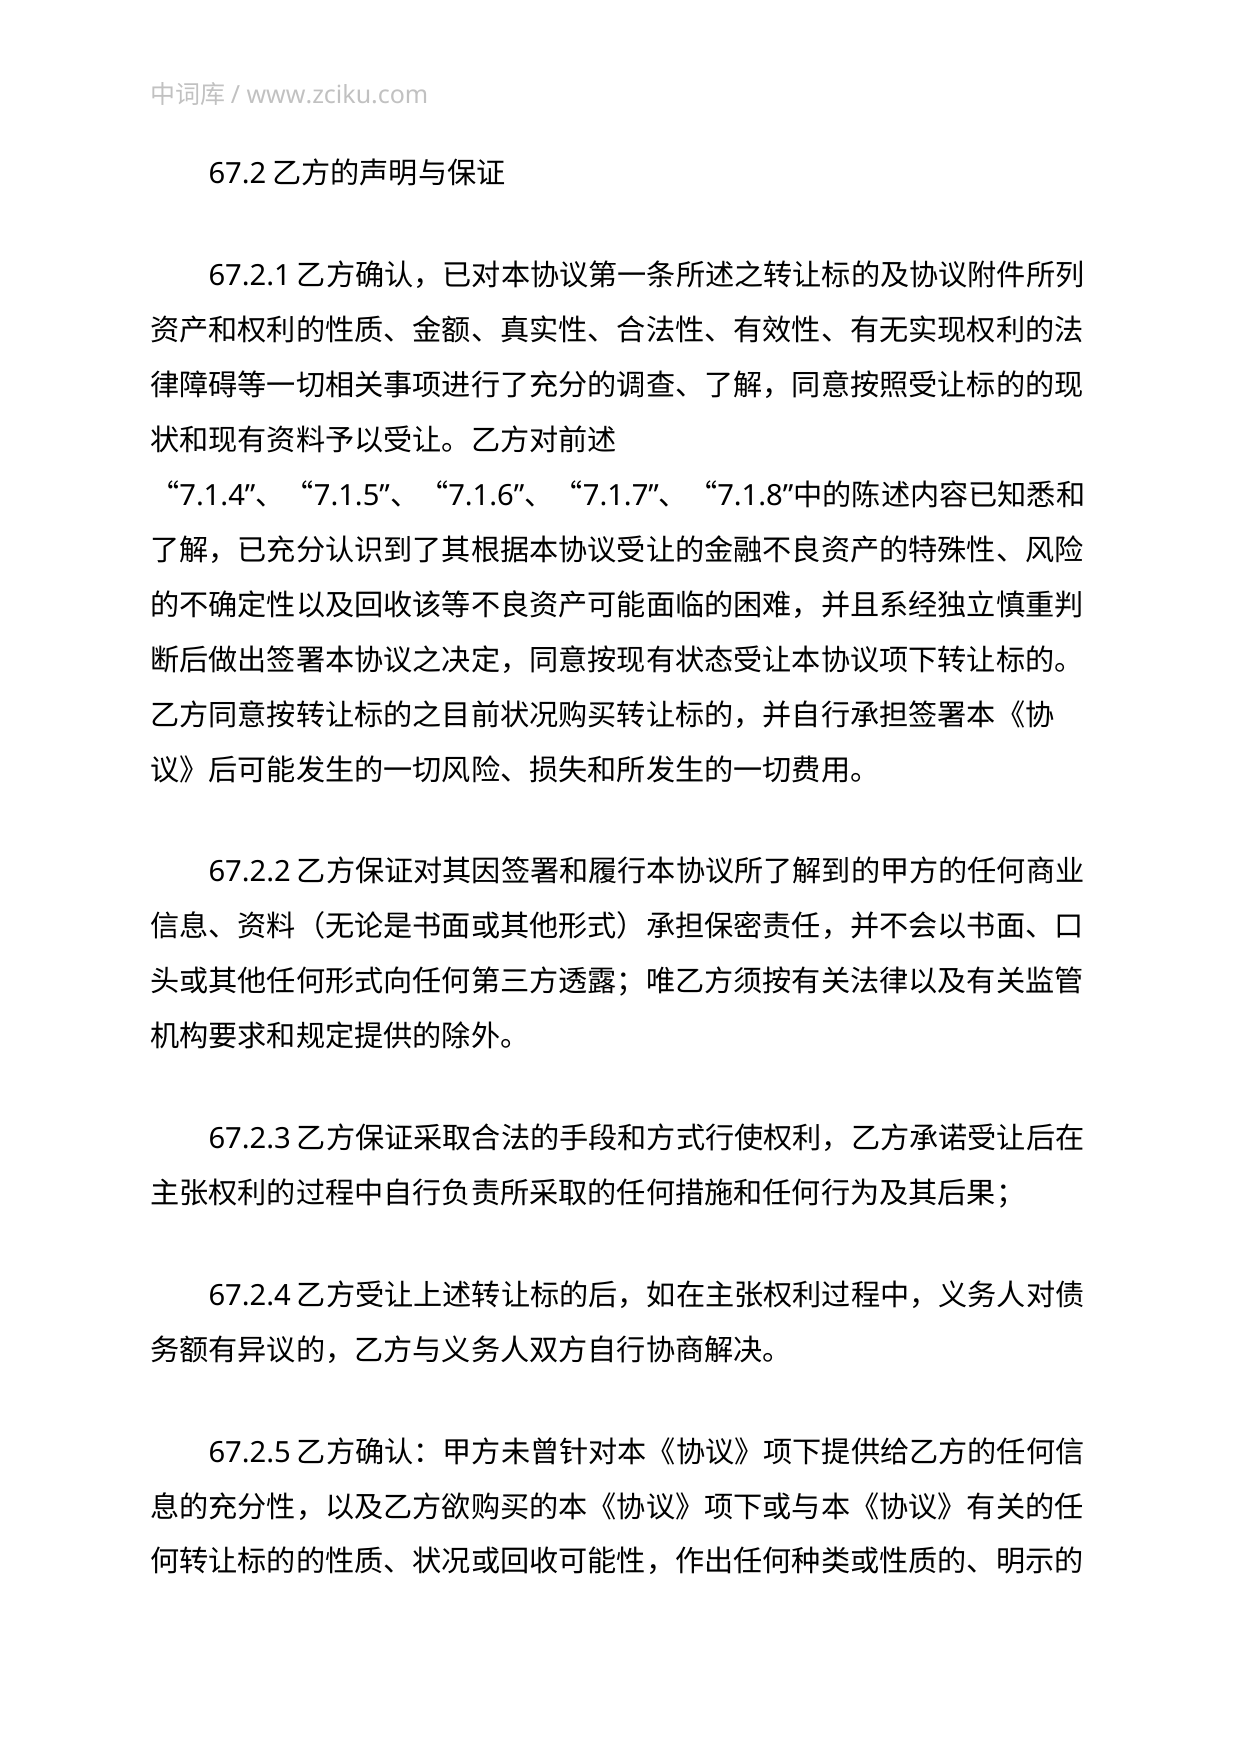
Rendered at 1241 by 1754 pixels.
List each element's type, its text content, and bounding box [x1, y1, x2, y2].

text 67.2乙方的声明与保证 [150, 150, 1090, 192]
text 67.2.2乙方保证对其因签署和履行本协议所了解到的甲方的任何商业信息、资料（无论是书面或其他形式）承担保密责任，并不会以书面、口头或其他任何形式向任何第三方透露；唯乙方须按有关法律以及有关监管机构要求和规定提供的除外。 [150, 848, 1090, 1055]
text 67.2.1乙方确认，已对本协议第一条所述之转让标的及协议附件所列资产和权利的性质、金额、真实性、合法性、有效性、有无实现权利的法律障碍等一切相关事项进行了充分的调查、了解，同意按照受让标的的现状和现有资料予以受让。乙方对前述“7.1.4”、“7.1.5”、“7.1.6”、“7.1.7”、“7.1.8”中的陈述内容已知悉和了解，已充分认识到了其根据本协议受让的金融不良资产的特殊性、风险的不确定性以及回收该等不良资产可能面临的困难，并且系经独立慎重判断后做出签署本协议之决定，同意按现有状态受让本协议项下转让标的。乙方同意按转让标的之目前状况购买转让标的，并自行承担签署本《协议》后可能发生的一切风险、损失和所发生的一切费用。 [150, 252, 1090, 788]
text 67.2.4乙方受让上述转让标的后，如在主张权利过程中，义务人对债务额有异议的，乙方与义务人双方自行协商解决。 [150, 1271, 1090, 1369]
text 67.2.3乙方保证采取合法的手段和方式行使权利，乙方承诺受让后在主张权利的过程中自行负责所采取的任何措施和任何行为及其后果； [150, 1114, 1090, 1212]
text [150, 1428, 1090, 1580]
